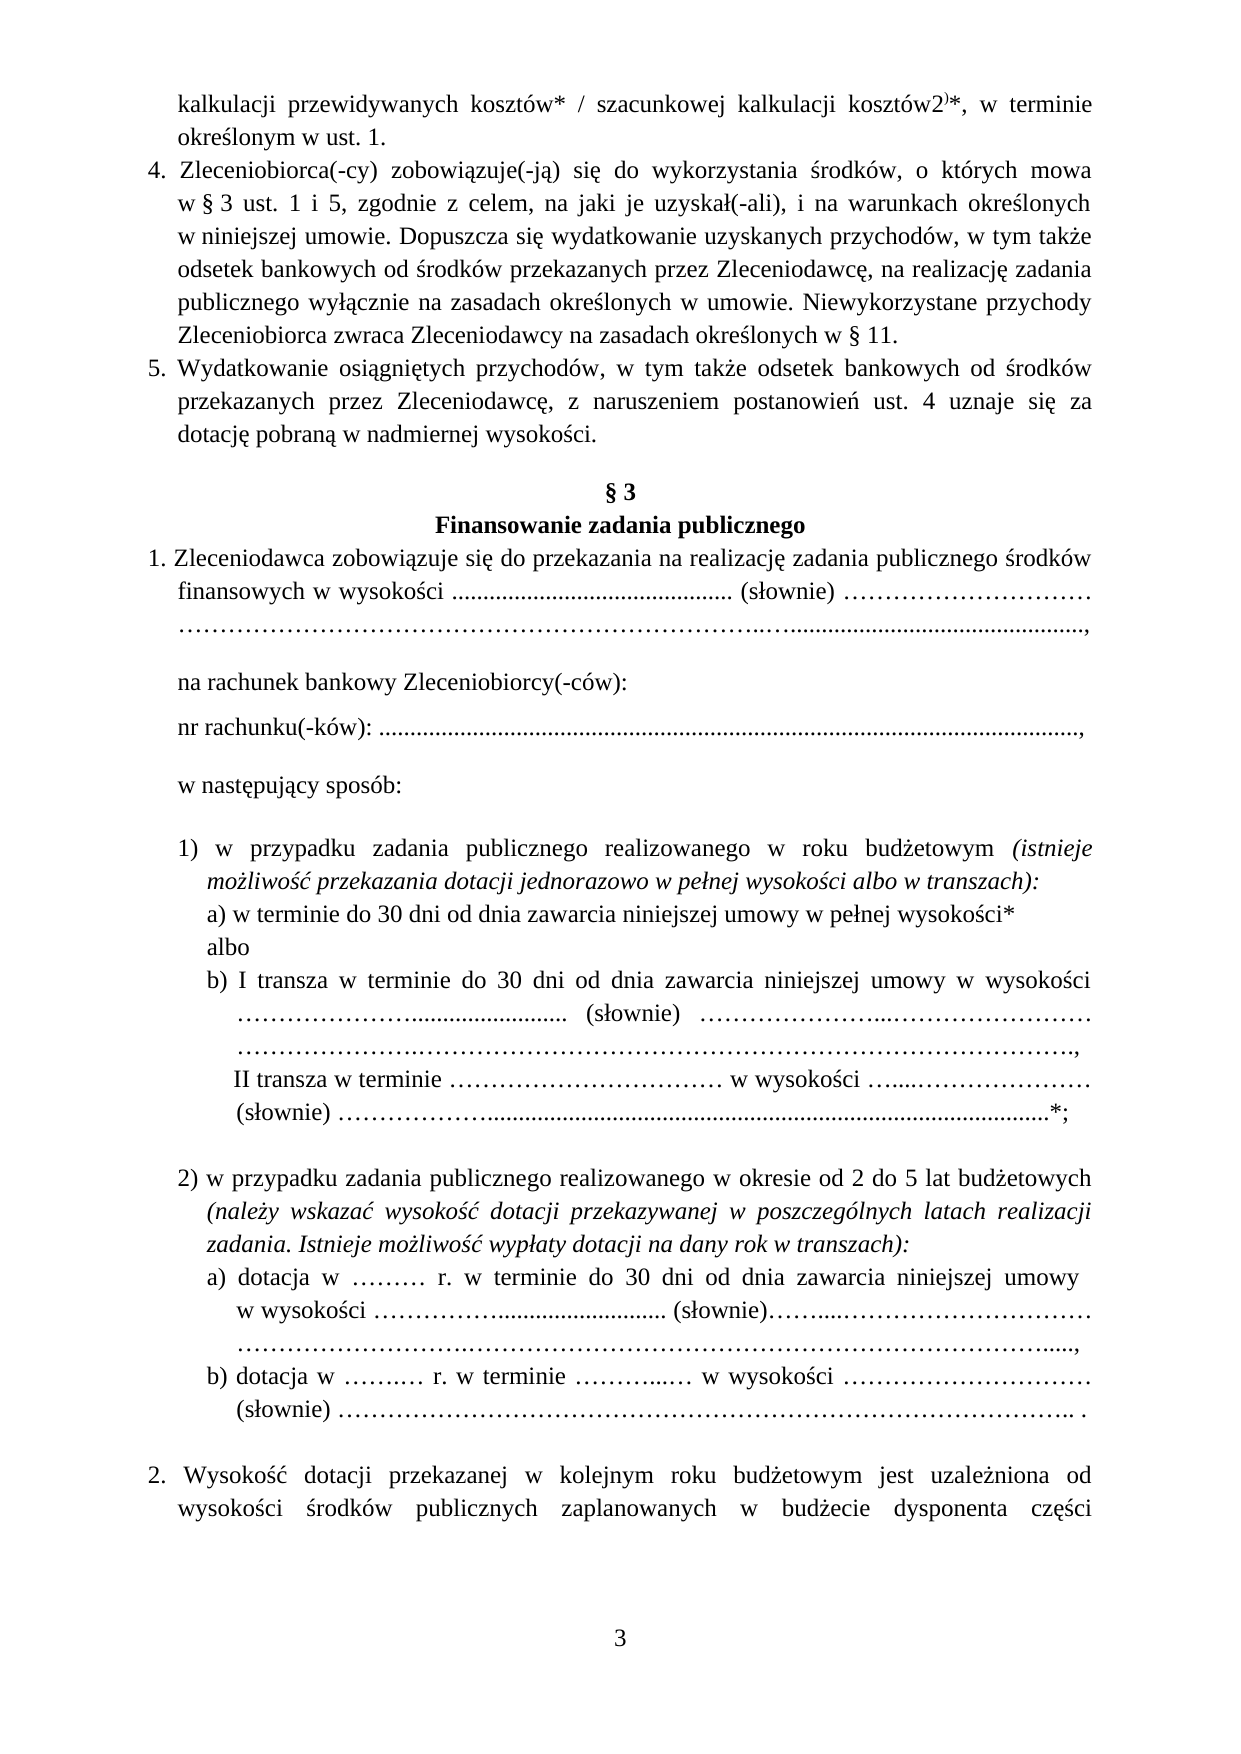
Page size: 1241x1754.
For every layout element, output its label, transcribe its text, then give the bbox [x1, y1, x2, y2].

text 1. Zleceniodawca zobowiązuje się do przekazania na realizację zadania publicznego środków finansowych w wysokości ............................................. (słownie) ………………………… ……………………………………………………………..…..............................................., [148, 543, 1093, 638]
text 4. Zleceniobiorca(-cy) zobowiązuje(-ją) się do wykorzystania środków, o których mowa w § 3 ust. 1 i 5, zgodnie z celem, na jaki je uzyskał(-ali), i na warunkach określonych w niniejszej umowie. Dopuszcza się wydatkowanie uzyskanych przychodów, w tym także odsetek bankowych od środków przekazanych przez Zleceniodawcę, na realizację zadania publicznego wyłącznie na zasadach określonych w umowie. Niewykorzystane przychody Zleceniobiorca zwraca Zleceniodawcy na zasadach określonych w § 11. [148, 155, 1093, 348]
text 5. Wydatkowanie osiągniętych przychodów, w tym także odsetek bankowych od środków przekazanych przez Zleceniodawcę, z naruszeniem postanowień ust. 4 uznaje się za dotację pobraną w nadmiernej wysokości. [148, 353, 1093, 448]
text § 3 [148, 477, 1093, 506]
text na rachunek bankowy Zleceniobiorcy(-ców): [177, 667, 1093, 696]
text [148, 89, 1093, 150]
text nr rachunku(-ków): ................................................................................................................, [177, 712, 1093, 741]
text albo [207, 932, 1093, 961]
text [148, 1460, 1093, 1522]
text b) dotacja w …….… r. w terminie ………...… w wysokości ………………………… (słownie) …………………………………………………………………………….. . [207, 1361, 1093, 1423]
text II transza w terminie …………………………… w wysokości …....………………… (słownie) ………………..........................................................................................*; [207, 1064, 1093, 1126]
text a) w terminie do 30 dni od dnia zawarcia niniejszej umowy w pełnej wysokości* [207, 899, 1093, 927]
text b) I transza w terminie do 30 dni od dnia zawarcia niniejszej umowy w wysokości …………………......................... (słownie) …………………...…………………… ………………….……………………………………………………………………., [207, 965, 1093, 1059]
text 2) w przypadku zadania publicznego realizowanego w okresie od 2 do 5 lat budżetowych (należy wskazać wysokość dotacji przekazywanej w poszczególnych latach realizacji zadania. Istnieje możliwość wypłaty dotacji na dany rok w transzach): [177, 1163, 1093, 1258]
text Finansowanie zadania publicznego [148, 510, 1093, 539]
text a) dotacja w ……… r. w terminie do 30 dni od dnia zawarcia niniejszej umowy w wysokości ……………........................... (słownie)……....………………………… ……………………….……………………………………………………………....., [207, 1262, 1093, 1357]
text w następujący sposób: [177, 771, 1093, 799]
text 1) w przypadku zadania publicznego realizowanego w roku budżetowym (istnieje możliwość przekazania dotacji jednorazowo w pełnej wysokości albo w transzach): [177, 833, 1093, 894]
